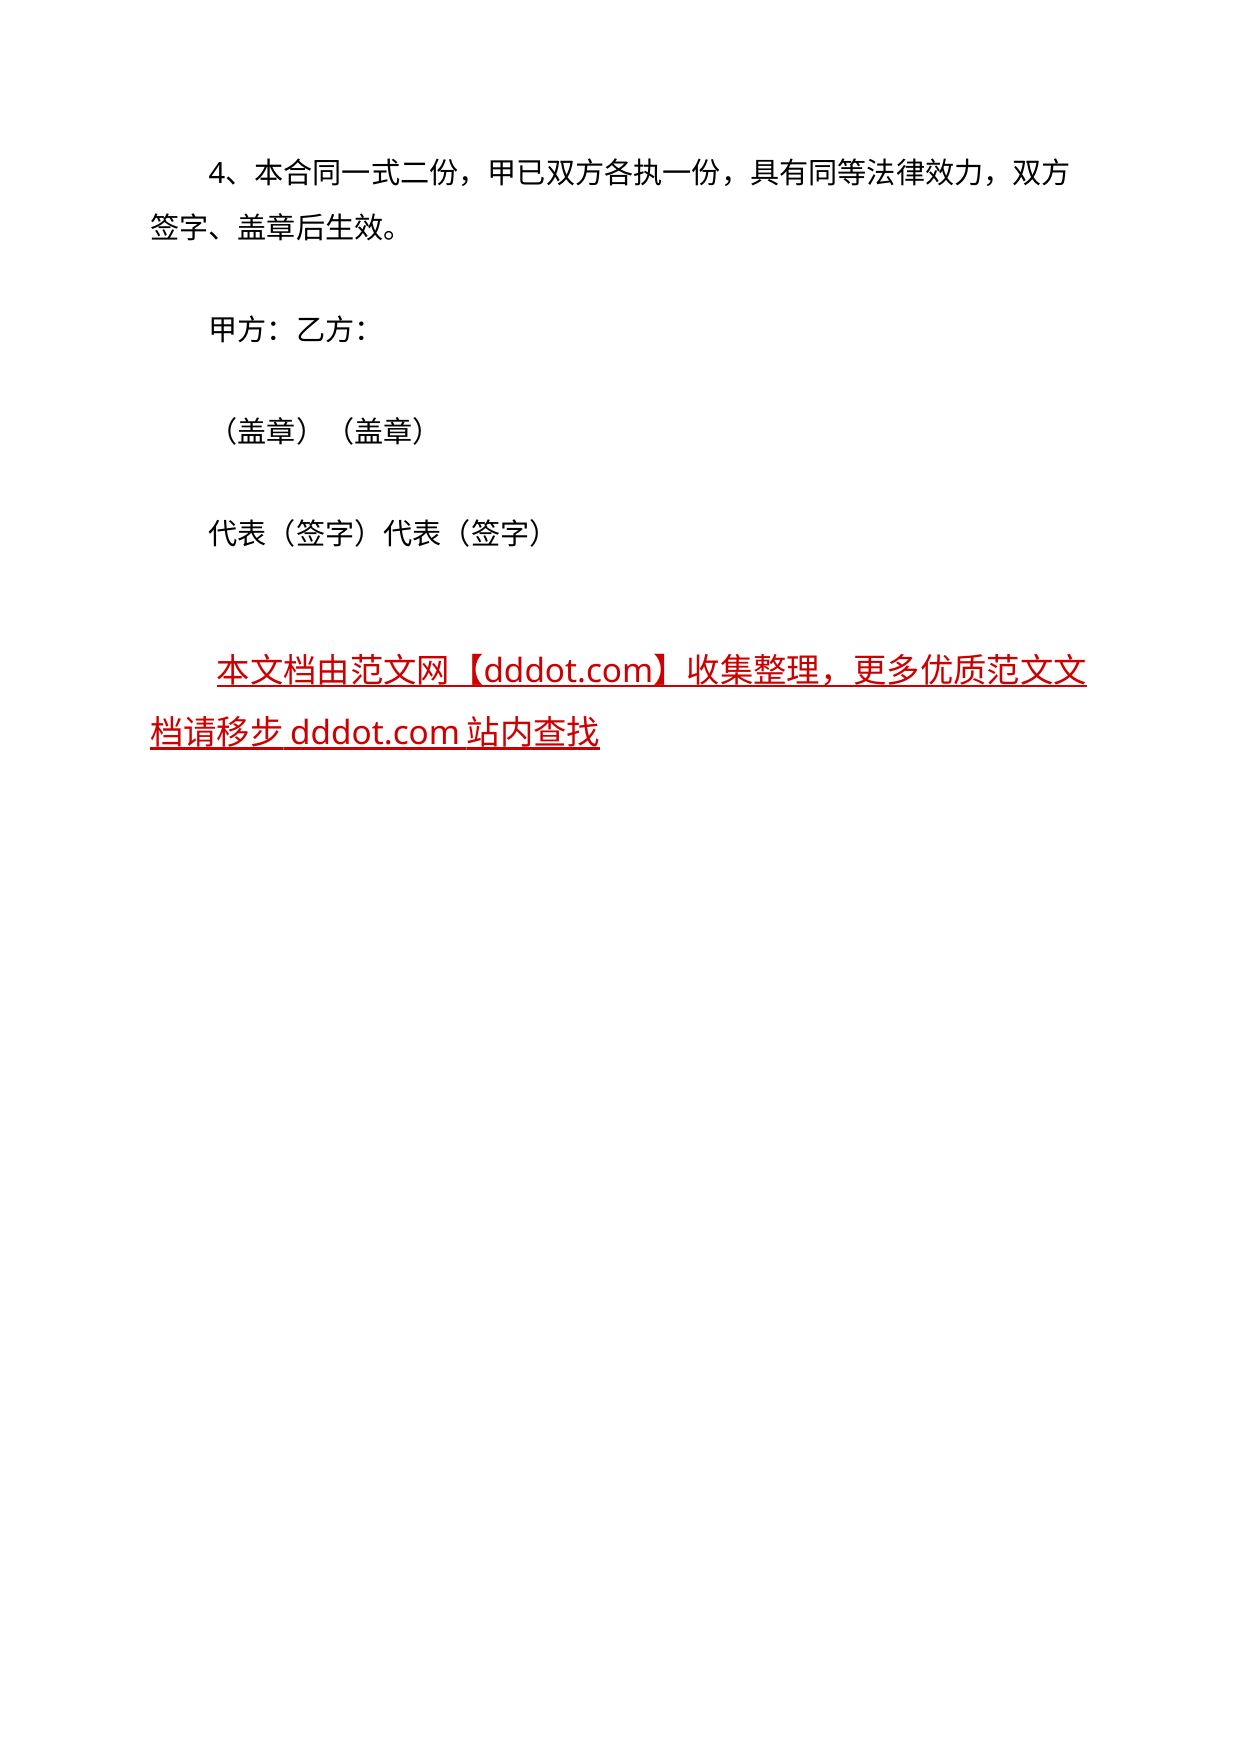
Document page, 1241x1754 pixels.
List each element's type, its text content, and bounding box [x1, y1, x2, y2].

text 甲方：乙方： [150, 307, 1090, 349]
text 代表（签字）代表（签字） [150, 510, 1090, 553]
text （盖章）（盖章） [150, 408, 1090, 451]
text 本文档由范文网【dddot.com】收集整理，更多优质范文文档请移步dddot.com站内查找 [150, 643, 1090, 754]
text 4、本合同一式二份，甲已双方各执一份，具有同等法律效力，双方签字、盖章后生效。 [150, 150, 1090, 247]
